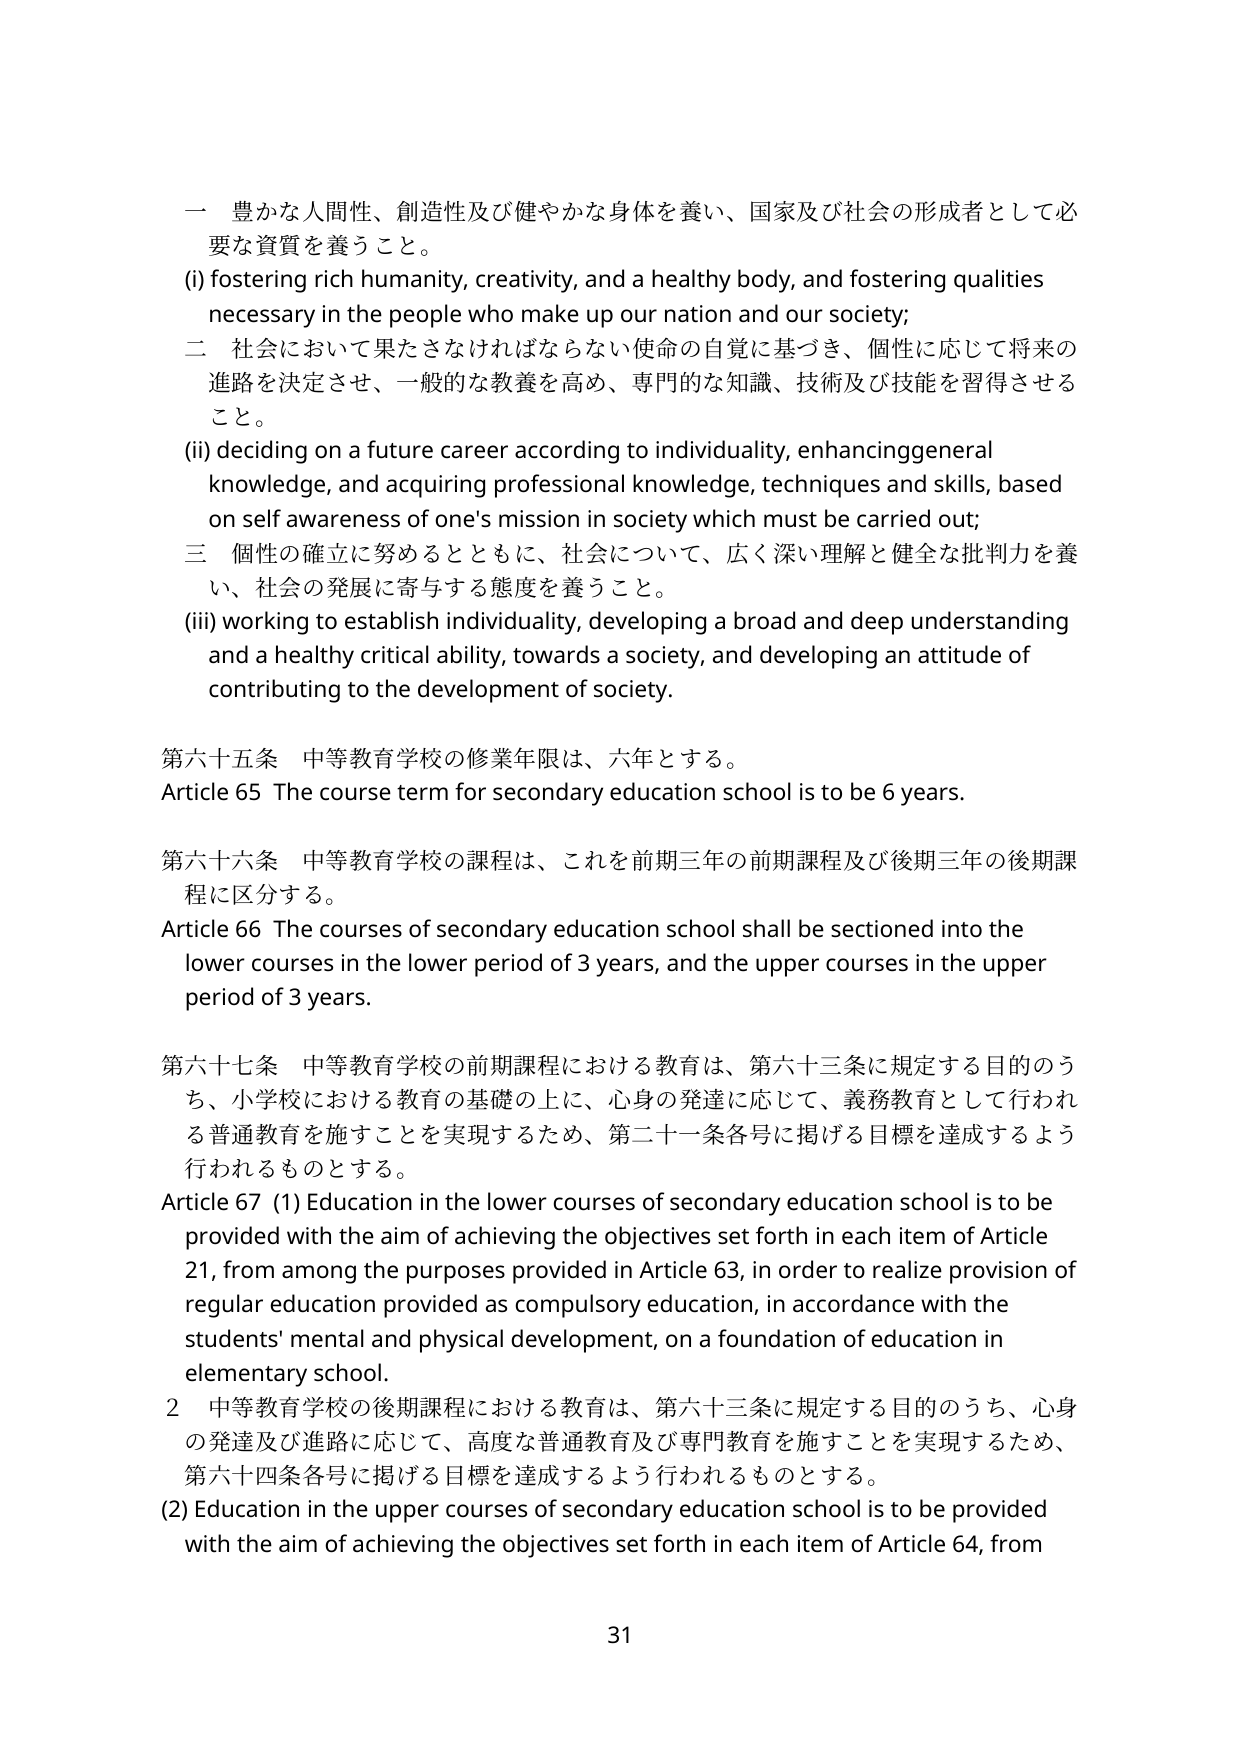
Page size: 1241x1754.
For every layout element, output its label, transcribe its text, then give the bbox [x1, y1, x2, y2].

text 一 豊かな人間性、創造性及び健やかな身体を養い、国家及び社会の形成者として必要な資質を養うこと。 [184, 194, 1079, 262]
text (ii) deciding on a future career according to individuality, enhancinggeneral knowledge, and acquiring professional knowledge, techniques and skills, based on self awareness of one's mission in society which must be carried out; [184, 433, 1079, 535]
text (i) fostering rich humanity, creativity, and a healthy body, and fostering qualities necessary in the people who make up our nation and our society; [184, 262, 1079, 330]
text 第六十五条 中等教育学校の修業年限は、六年とする。 [161, 740, 1079, 774]
text 第六十六条 中等教育学校の課程は、これを前期三年の前期課程及び後期三年の後期課程に区分する。 [161, 843, 1079, 911]
text Article 66 The courses of secondary education school shall be sectioned into the lower courses in the lower period of 3 years, and the upper courses in the upper period of 3 years. [161, 911, 1079, 1014]
text (iii) working to establish individuality, developing a broad and deep understanding and a healthy critical ability, towards a society, and developing an attitude of contributing to the development of society. [184, 604, 1079, 706]
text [161, 1492, 1079, 1560]
text 第六十七条 中等教育学校の前期課程における教育は、第六十三条に規定する目的のうち、小学校における教育の基礎の上に、心身の発達に応じて、義務教育として行われる普通教育を施すことを実現するため、第二十一条各号に掲げる目標を達成するよう行われるものとする。 [161, 1048, 1079, 1184]
text 三 個性の確立に努めるとともに、社会について、広く深い理解と健全な批判力を養い、社会の発展に寄与する態度を養うこと。 [184, 535, 1079, 604]
text Article 67 (1) Education in the lower courses of secondary education school is to be provided with the aim of achieving the objectives set forth in each item of Article 21, from among the purposes provided in Article 63, in order to realize provision of regular education provided as compulsory education, in accordance with the students' mental and physical development, on a foundation of education in elementary school. [161, 1184, 1079, 1389]
text ２ 中等教育学校の後期課程における教育は、第六十三条に規定する目的のうち、心身の発達及び進路に応じて、高度な普通教育及び専門教育を施すことを実現するため、第六十四条各号に掲げる目標を達成するよう行われるものとする。 [161, 1389, 1079, 1492]
text 二 社会において果たさなければならない使命の自覚に基づき、個性に応じて将来の進路を決定させ、一般的な教養を高め、専門的な知識、技術及び技能を習得させること。 [184, 330, 1079, 433]
text Article 65 The course term for secondary education school is to be 6 years. [161, 774, 1079, 809]
